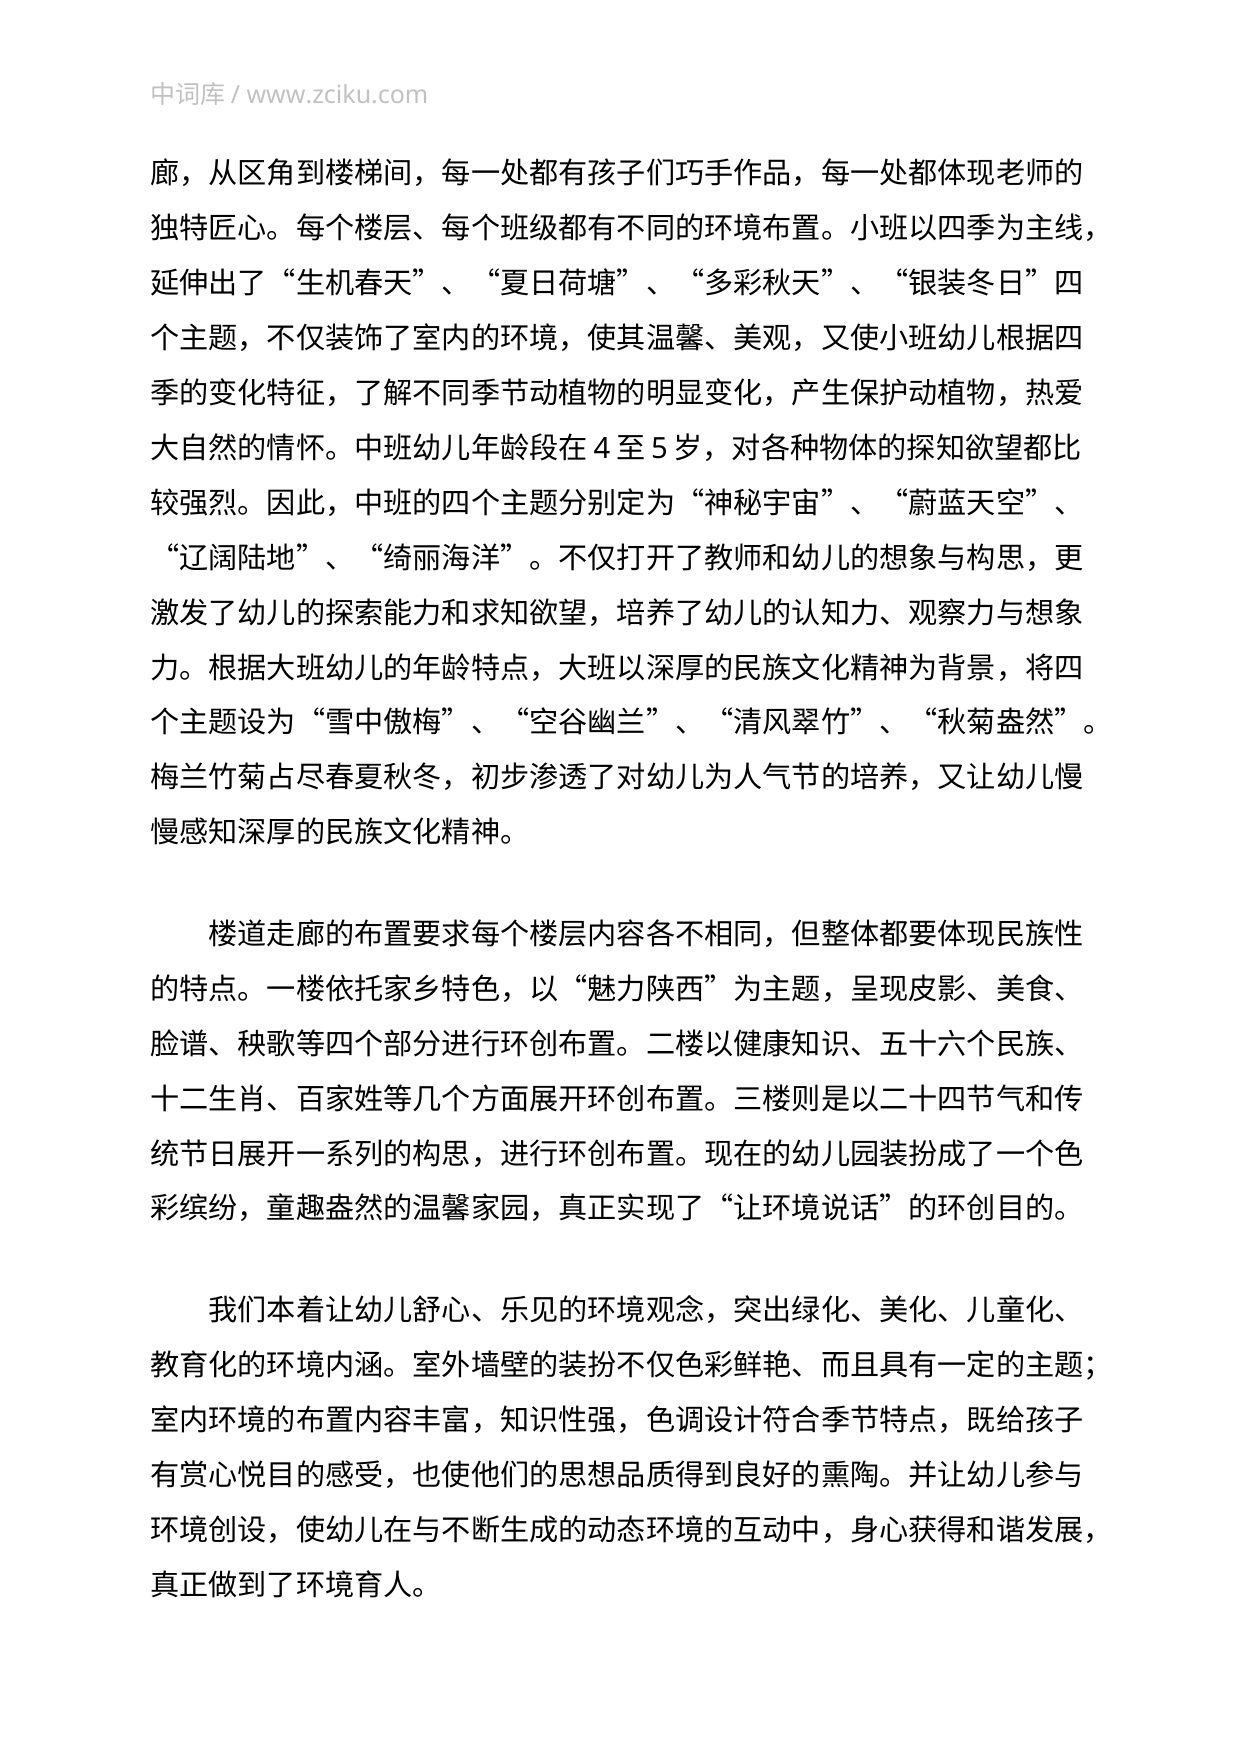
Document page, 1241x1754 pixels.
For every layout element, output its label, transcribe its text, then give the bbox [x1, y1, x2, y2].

text 楼道走廊的布置要求每个楼层内容各不相同，但整体都要体现民族性的特点。一楼依托家乡特色，以“魅力陕西”为主题，呈现皮影、美食、脸谱、秧歌等四个部分进行环创布置。二楼以健康知识、五十六个民族、十二生肖、百家姓等几个方面展开环创布置。三楼则是以二十四节气和传统节日展开一系列的构思，进行环创布置。现在的幼儿园装扮成了一个色彩缤纷，童趣盎然的温馨家园，真正实现了“让环境说话”的环创目的。 [150, 911, 1090, 1227]
text 我们本着让幼儿舒心、乐见的环境观念，突出绿化、美化、儿童化、教育化的环境内涵。室外墙壁的装扮不仅色彩鲜艳、而且具有一定的主题；室内环境的布置内容丰富，知识性强，色调设计符合季节特点，既给孩子有赏心悦目的感受，也使他们的思想品质得到良好的熏陶。并让幼儿参与环境创设，使幼儿在与不断生成的动态环境的互动中，身心获得和谐发展，真正做到了环境育人。 [150, 1287, 1090, 1604]
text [150, 150, 1090, 851]
